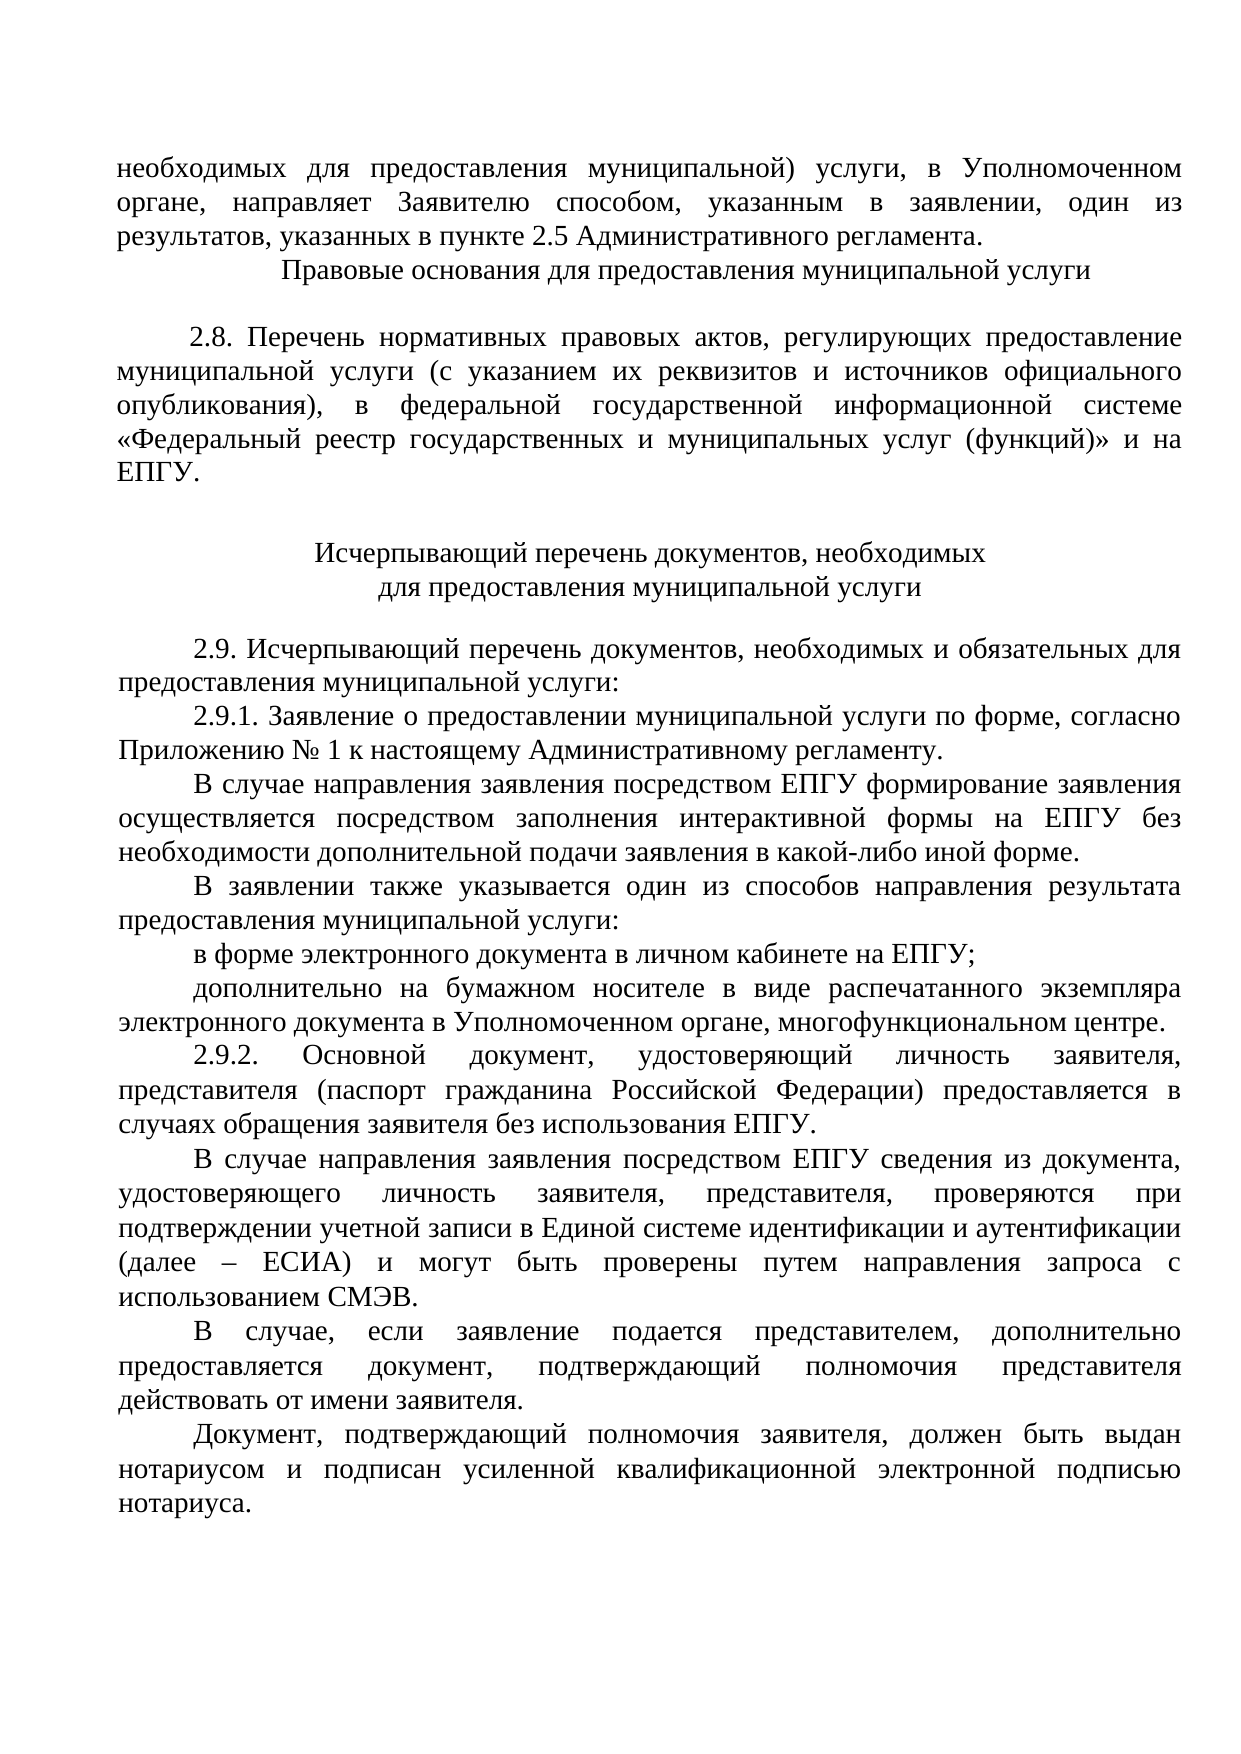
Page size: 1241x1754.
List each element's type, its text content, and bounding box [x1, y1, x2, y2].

text в форме электронного документа в личном кабинете на ЕПГУ; [118, 936, 1182, 969]
text 2.8. Перечень нормативных правовых актов, регулирующих предоставление муниципальной услуги (с указанием их реквизитов и источников официального опубликования), в федеральной государственной информационной системе «Федеральный реестр государственных и муниципальных услуг (функций)» и на ЕПГУ. [116, 319, 1183, 488]
subtitle Правовые основания для предоставления муниципальной услуги [116, 252, 1183, 286]
text 2.9. Исчерпывающий перечень документов, необходимых и обязательных для предоставления муниципальной услуги: [118, 631, 1182, 698]
text 2.9.2. Основной документ, удостоверяющий личность заявителя, представителя (паспорт гражданина Российской Федерации) предоставляется в случаях обращения заявителя без использования ЕПГУ. [118, 1037, 1182, 1140]
text Документ, подтверждающий полномочия заявителя, должен быть выдан нотариусом и подписан усиленной квалификационной электронной подписью нотариуса. [118, 1417, 1182, 1519]
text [116, 150, 1183, 251]
text для предоставления муниципальной услуги [118, 569, 1182, 602]
text В случае направления заявления посредством ЕПГУ формирование заявления осуществляется посредством заполнения интерактивной формы на ЕПГУ без необходимости дополнительной подачи заявления в какой-либо иной форме. [118, 766, 1182, 867]
text В случае направления заявления посредством ЕПГУ сведения из документа, удостоверяющего личность заявителя, представителя, проверяются при подтверждении учетной записи в Единой системе идентификации и аутентификации (далее – ЕСИА) и могут быть проверены путем направления запроса с использованием СМЭВ. [118, 1141, 1182, 1312]
text В заявлении также указывается один из способов направления результата предоставления муниципальной услуги: [118, 868, 1182, 935]
text Исчерпывающий перечень документов, необходимых [118, 535, 1182, 569]
text дополнительно на бумажном носителе в виде распечатанного экземпляра электронного документа в Уполномоченном органе, многофункциональном центре. [118, 970, 1182, 1037]
text 2.9.1. Заявление о предоставлении муниципальной услуги по форме, согласно Приложению № 1 к настоящему Административному регламенту. [118, 698, 1182, 766]
text В случае, если заявление подается представителем, дополнительно предоставляется документ, подтверждающий полномочия представителя действовать от имени заявителя. [118, 1313, 1182, 1416]
